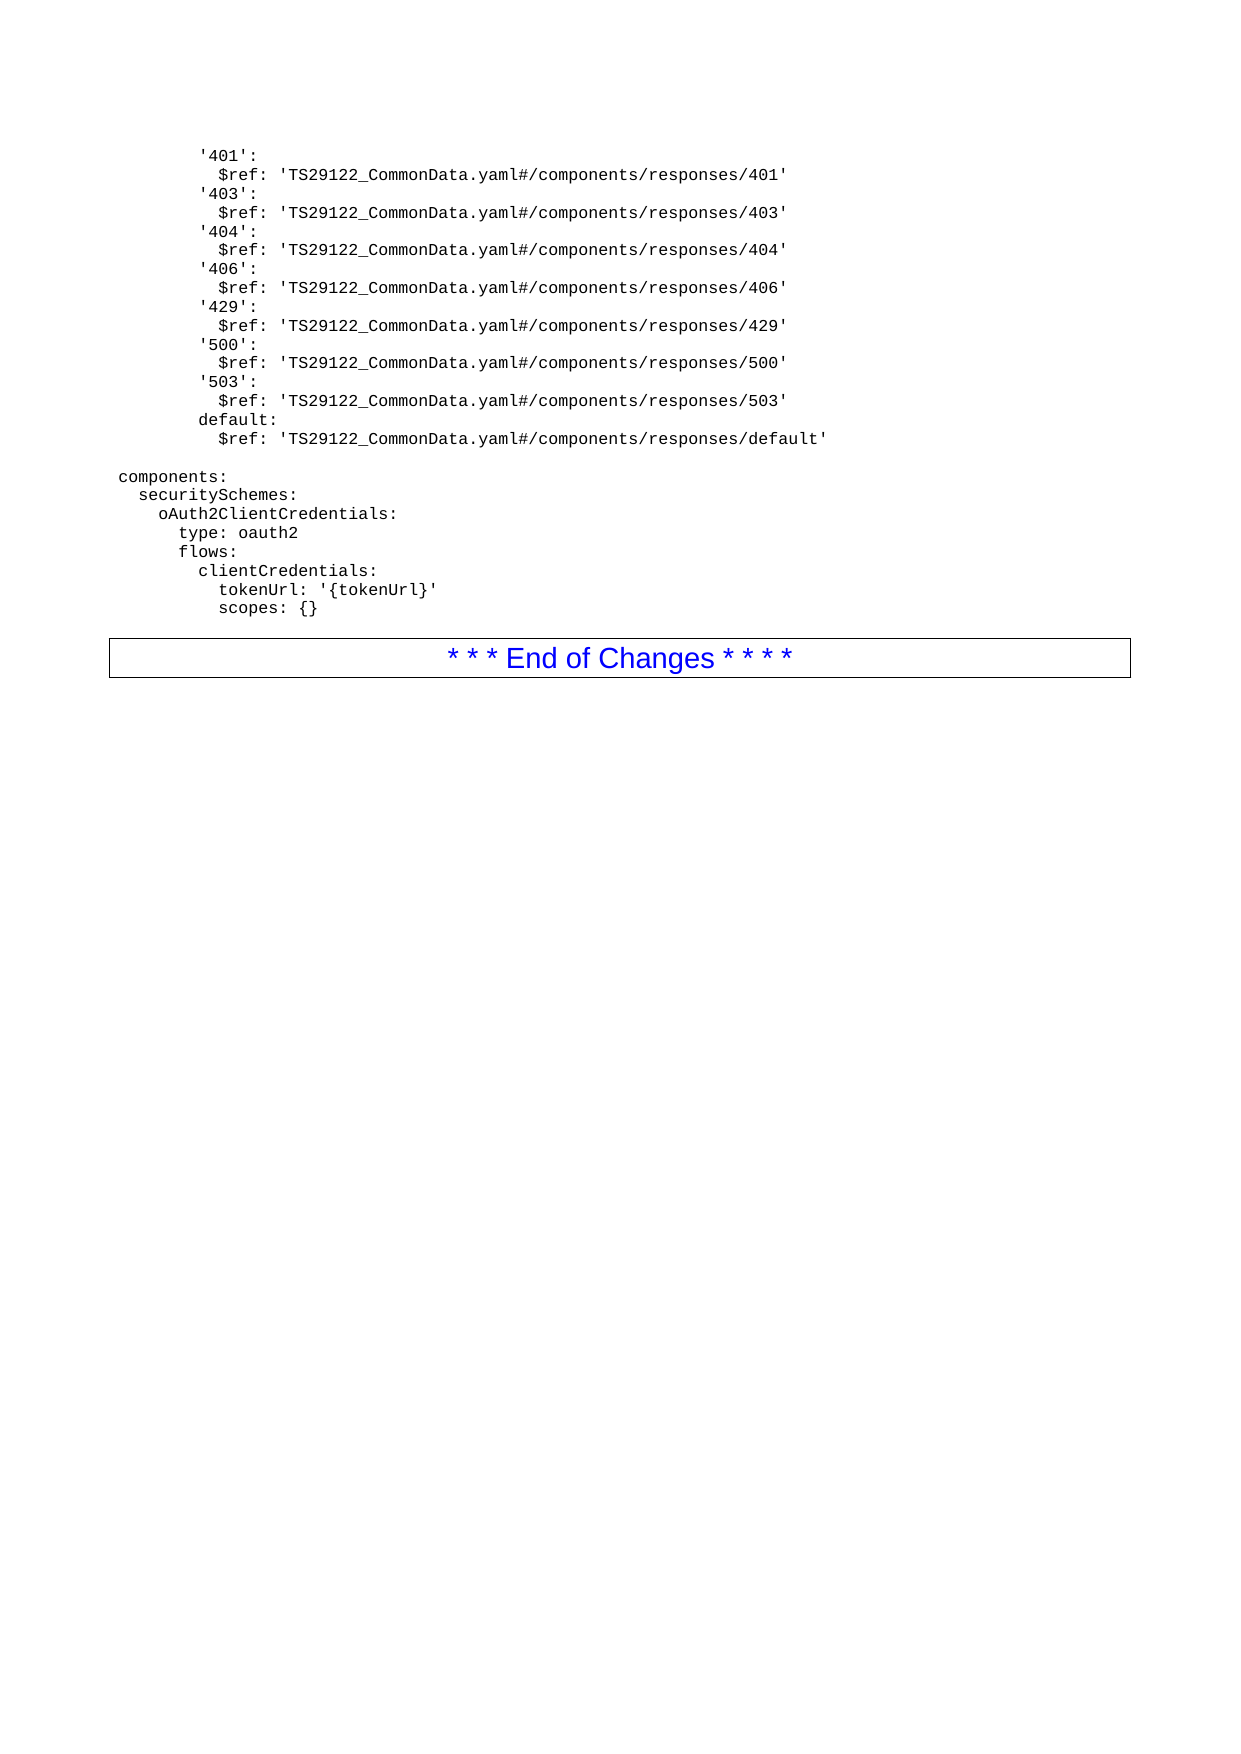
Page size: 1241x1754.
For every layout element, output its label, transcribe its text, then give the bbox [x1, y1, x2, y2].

text $ref: 'TS29122_CommonData.yaml#/components/responses/default' [118, 431, 1122, 449]
text '401': [118, 148, 1122, 167]
text default: [118, 412, 1122, 431]
text type: oauth2 [118, 525, 1122, 543]
text scopes: {} [118, 600, 1122, 619]
text oAuth2ClientCredentials: [118, 506, 1122, 525]
text flows: [118, 543, 1122, 562]
text '500': [118, 336, 1122, 355]
text $ref: 'TS29122_CommonData.yaml#/components/responses/503' [118, 393, 1122, 412]
text $ref: 'TS29122_CommonData.yaml#/components/responses/401' [118, 167, 1122, 185]
text '503': [118, 374, 1122, 393]
text '404': [118, 223, 1122, 242]
text $ref: 'TS29122_CommonData.yaml#/components/responses/403' [118, 204, 1122, 223]
text securitySchemes: [118, 487, 1122, 506]
text '406': [118, 261, 1122, 280]
text $ref: 'TS29122_CommonData.yaml#/components/responses/404' [118, 242, 1122, 261]
text $ref: 'TS29122_CommonData.yaml#/components/responses/500' [118, 355, 1122, 374]
text clientCredentials: [118, 562, 1122, 581]
text $ref: 'TS29122_CommonData.yaml#/components/responses/429' [118, 317, 1122, 336]
text '429': [118, 298, 1122, 317]
text tokenUrl: '{tokenUrl}' [118, 581, 1122, 600]
text components: [118, 468, 1122, 487]
text '403': [118, 185, 1122, 204]
text $ref: 'TS29122_CommonData.yaml#/components/responses/406' [118, 280, 1122, 298]
text * * * End of Changes * * * * [110, 639, 1130, 677]
